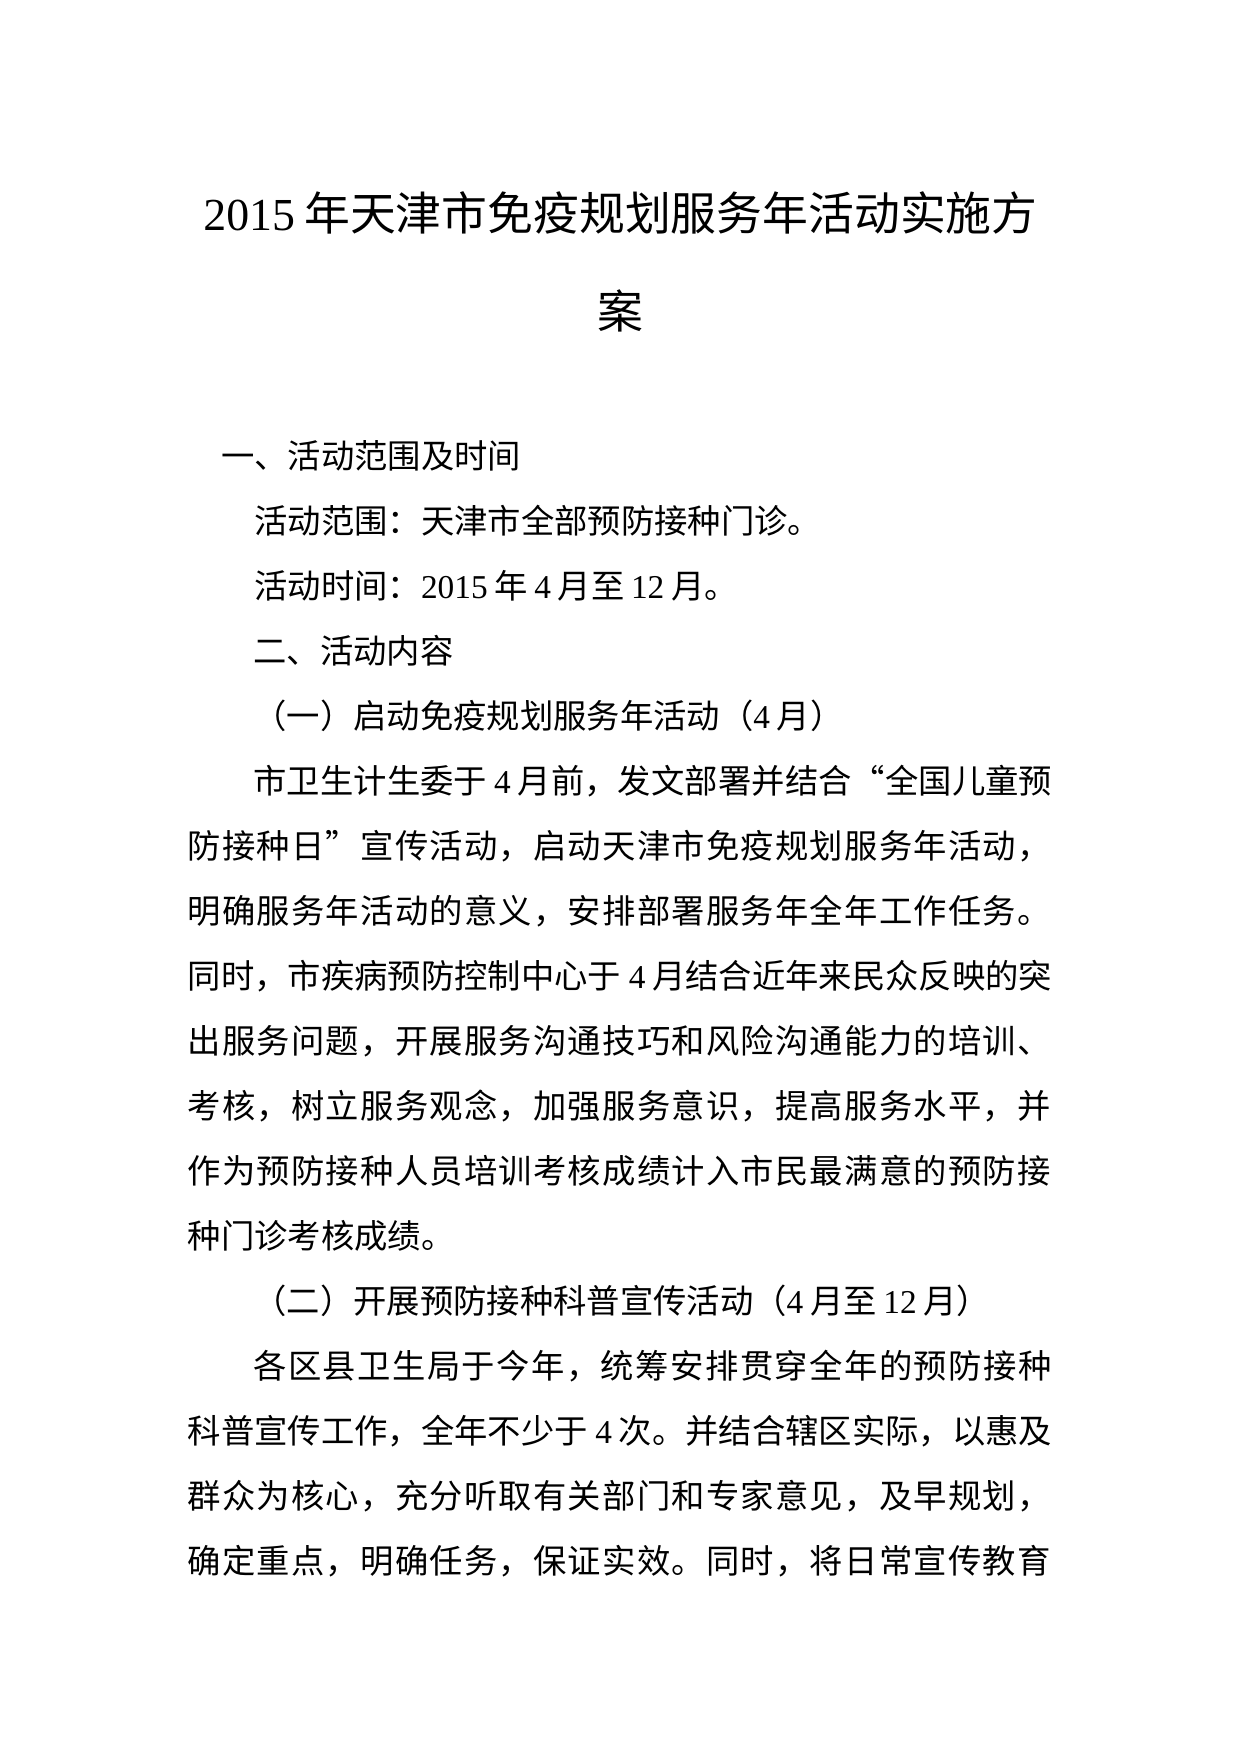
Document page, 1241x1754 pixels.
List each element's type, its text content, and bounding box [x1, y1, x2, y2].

text 二、活动内容 [187, 617, 1053, 682]
text 活动范围：天津市全部预防接种门诊。 [187, 487, 1053, 552]
text （二）开展预防接种科普宣传活动（4月至12月） [187, 1267, 1053, 1332]
text 2015年天津市免疫规划服务年活动实施方案 [187, 162, 1053, 357]
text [187, 1332, 1053, 1592]
text 一、活动范围及时间 [187, 422, 1053, 487]
text 市卫生计生委于4月前，发文部署并结合“全国儿童预防接种日”宣传活动，启动天津市免疫规划服务年活动，明确服务年活动的意义，安排部署服务年全年工作任务。同时，市疾病预防控制中心于4月结合近年来民众反映的突出服务问题，开展服务沟通技巧和风险沟通能力的培训、考核，树立服务观念，加强服务意识，提高服务水平，并作为预防接种人员培训考核成绩计入市民最满意的预防接种门诊考核成绩。 [187, 747, 1053, 1267]
text （一）启动免疫规划服务年活动（4月） [187, 682, 1053, 747]
text 活动时间：2015年4月至12月。 [187, 552, 1053, 617]
